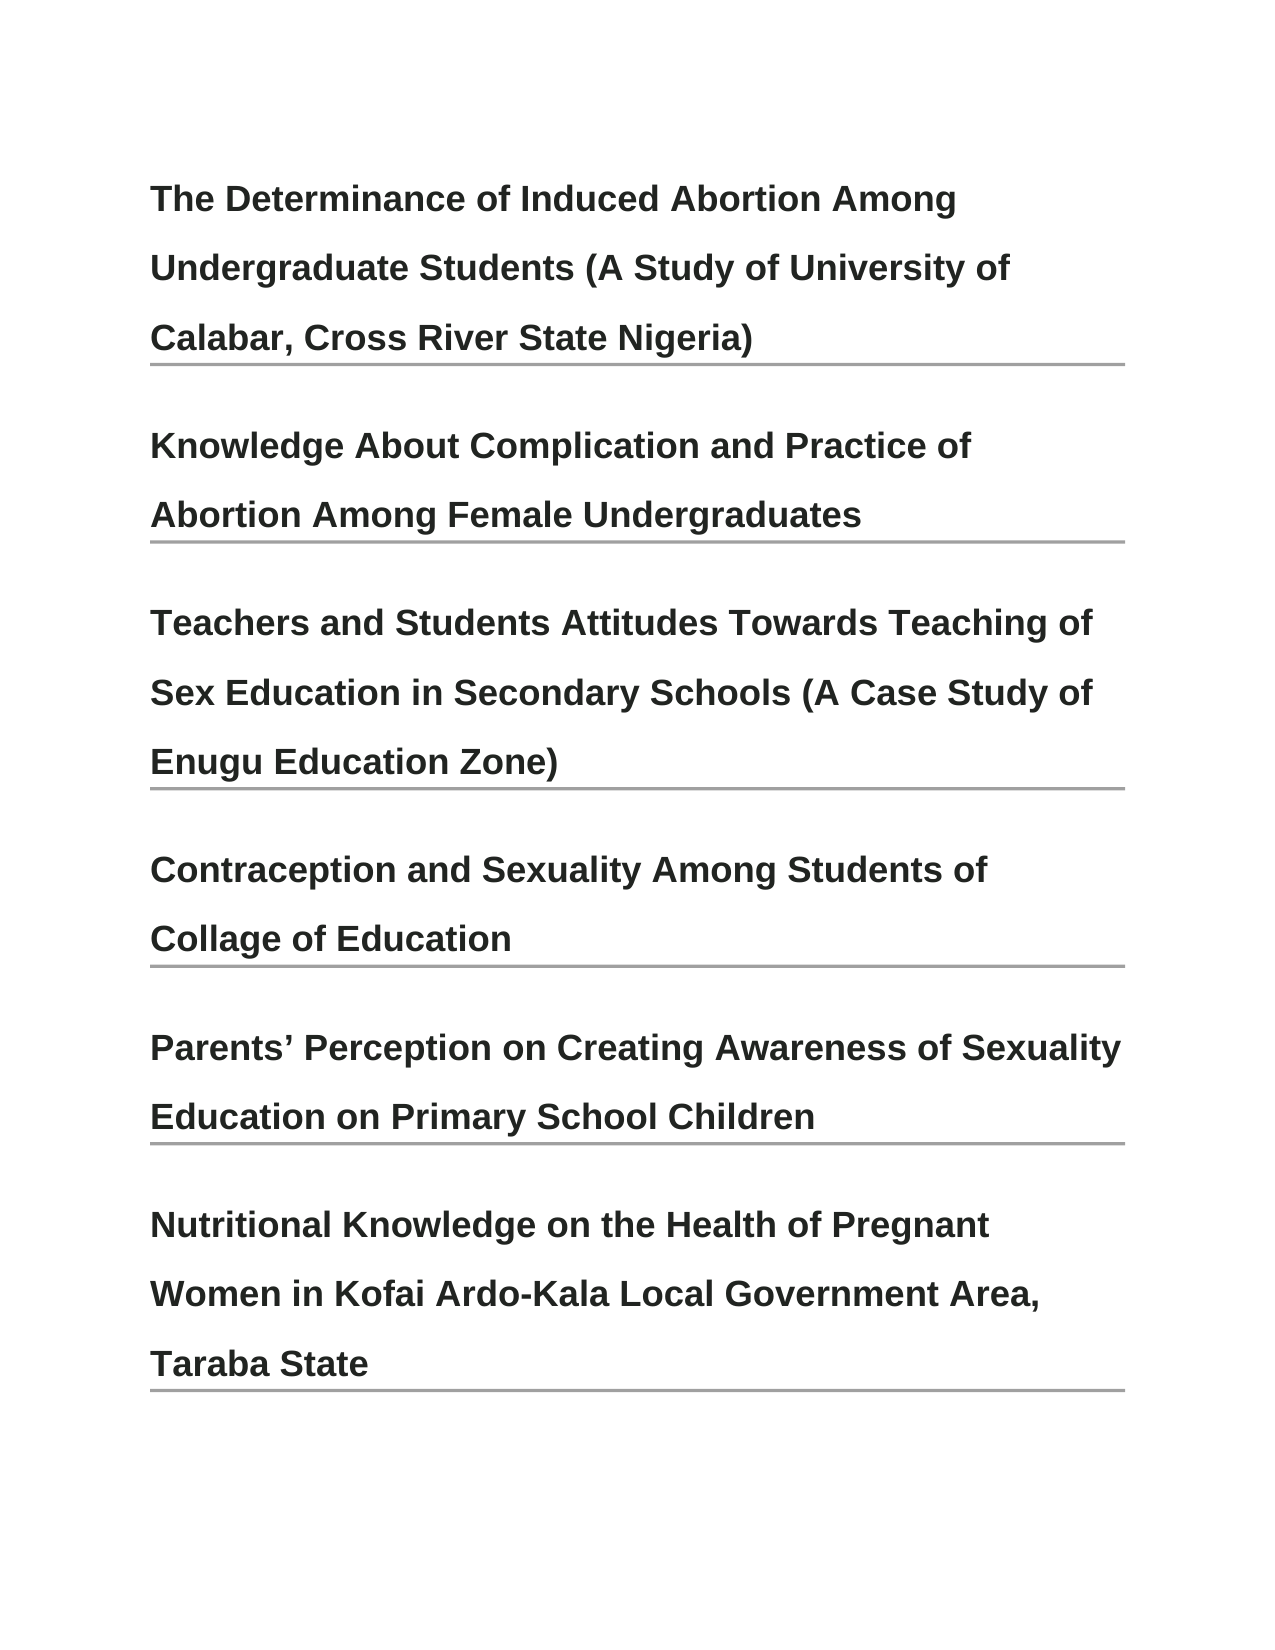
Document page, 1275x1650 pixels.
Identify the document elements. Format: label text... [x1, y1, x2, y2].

text Contraception and Sexuality Among Students of Collage of Education [150, 821, 1125, 959]
text Parents’ Perception on Creating Awareness of Sexuality Education on Primary School Children [150, 998, 1125, 1137]
text The Determinance of Induced Abortion Among Undergraduate Students (A Study of University of Calabar, Cross River State Nigeria) [150, 150, 1125, 358]
text Teachers and Students Attitudes Towards Teaching of Sex Education in Secondary Schools (A Case Study of Enugu Education Zone) [150, 574, 1125, 782]
text Nutritional Knowledge on the Health of Pregnant Women in Kofai Ardo-Kala Local Government Area, Taraba State [150, 1176, 1125, 1384]
text Knowledge About Complication and Practice of Abortion Among Female Undergraduates [150, 397, 1125, 535]
